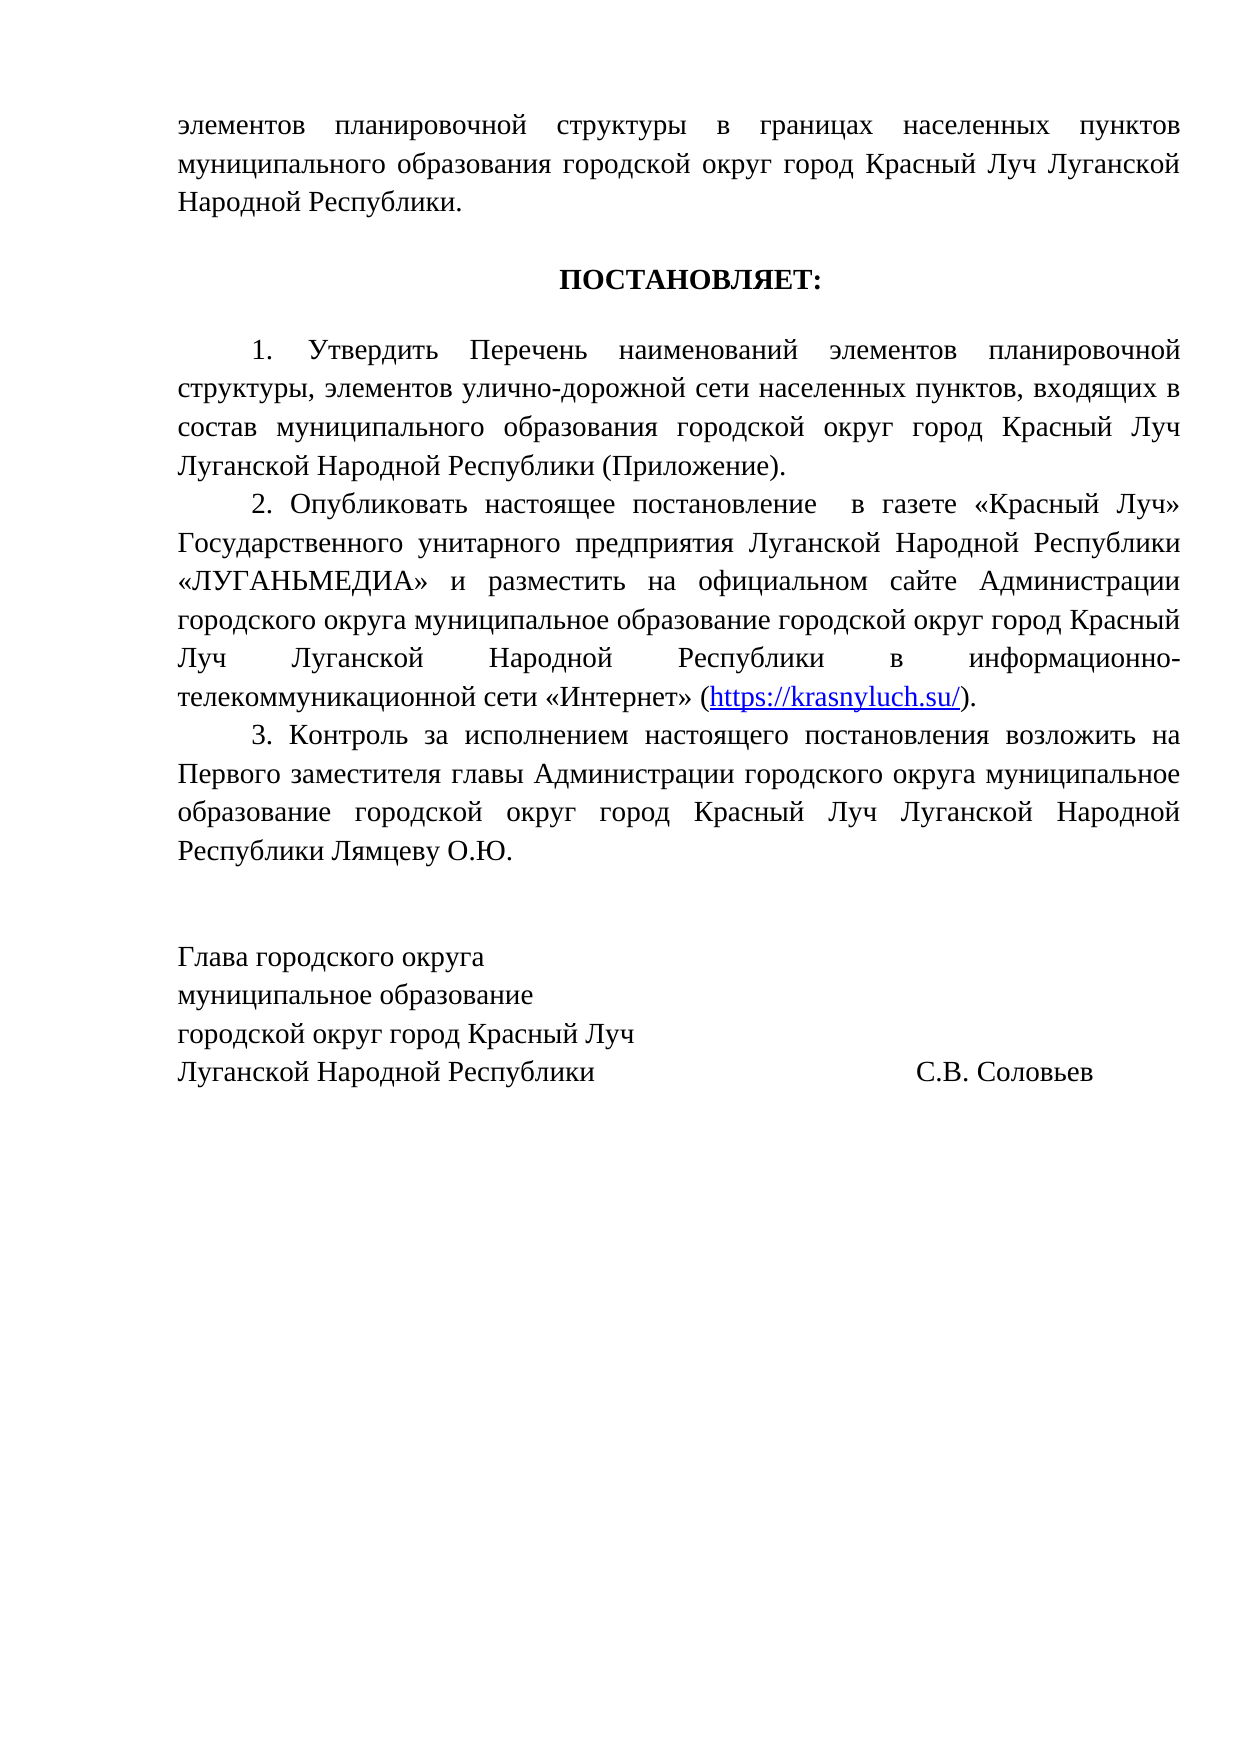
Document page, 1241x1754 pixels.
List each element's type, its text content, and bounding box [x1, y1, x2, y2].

text городской округ город Красный Луч [177, 1016, 1176, 1049]
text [177, 107, 1181, 218]
text 3. Контроль за исполнением настоящего постановления возложить на Первого заместителя главы Администрации городского округа муниципальное образование городской округ город Красный Луч Луганской Народной Республики Лямцеву О.Ю. [177, 717, 1181, 867]
text ПОСТАНОВЛЯЕТ: [200, 262, 1181, 295]
list Утвердить Перечень наименований элементов планировочной структуры, элементов улично-дорожной сети населенных пунктов, входящих в состав муниципального образования городской округ город Красный Луч Луганской Народной Республики (Приложение). [177, 332, 1181, 481]
text Луганской Народной Республики С.В. Соловьев [177, 1054, 1176, 1088]
text муниципальное образование [177, 977, 661, 1011]
text Глава городского округа [177, 939, 661, 972]
text 2. Опубликовать настоящее постановление в газете «Красный Луч» Государственного унитарного предприятия Луганской Народной Республики «ЛУГАНЬМЕДИА» и разместить на официальном сайте Администрации городского округа муниципальное образование городской округ город Красный Луч Луганской Народной Республики в информационно-телекоммуникационной сети «Интернет» (https://krasnyluch.su/). [177, 486, 1181, 712]
